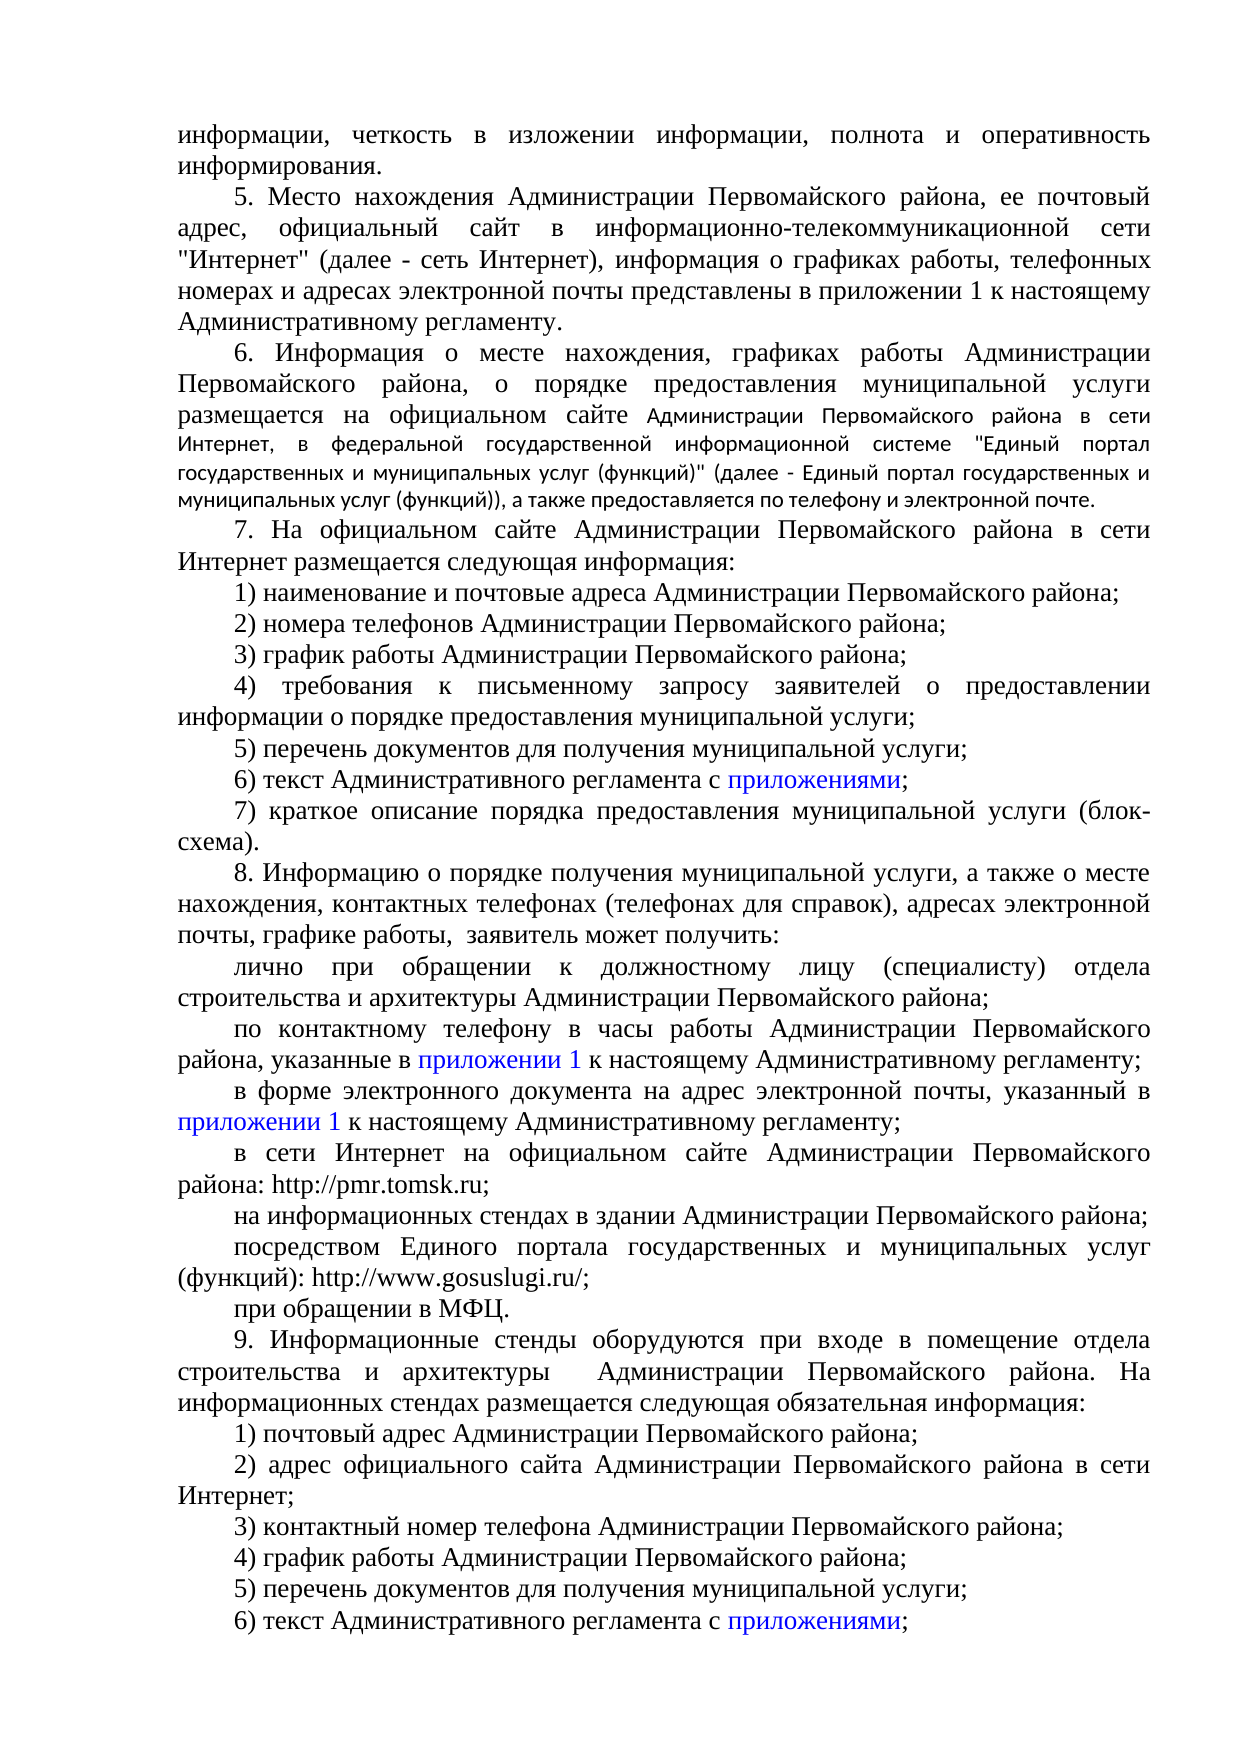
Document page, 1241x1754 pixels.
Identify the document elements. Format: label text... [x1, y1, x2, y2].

text 5) перечень документов для получения муниципальной услуги; [177, 732, 1152, 763]
text 6) текст Административного регламента с приложениями; [177, 763, 1152, 794]
text 1) почтовый адрес Администрации Первомайского района; [177, 1417, 1152, 1448]
text в форме электронного документа на адрес электронной почты, указанный в приложении 1 к настоящему Административному регламенту; [177, 1074, 1152, 1137]
text посредством Единого портала государственных и муниципальных услуг (функций): http://www.gosuslugi.ru/; [177, 1230, 1152, 1292]
text при обращении в МФЦ. [177, 1292, 1152, 1323]
text 6. Информация о месте нахождения, графиках работы Администрации Первомайского района, о порядке предоставления муниципальной услуги размещается на официальном сайте Администрации Первомайского района в сети Интернет, в федеральной государственной информационной системе "Единый портал государственных и муниципальных услуг (функций)" (далее - Единый портал государственных и муниципальных услуг (функций)), а также предоставляется по телефону и электронной почте. [177, 336, 1152, 514]
text в сети Интернет на официальном сайте Администрации Первомайского района: http://pmr.tomsk.ru; [177, 1137, 1152, 1199]
text 4) требования к письменному запросу заявителей о предоставлении информации о порядке предоставления муниципальной услуги; [177, 669, 1152, 732]
text на информационных стендах в здании Администрации Первомайского района; [177, 1199, 1152, 1230]
text по контактному телефону в часы работы Администрации Первомайского района, указанные в приложении 1 к настоящему Административному регламенту; [177, 1012, 1152, 1074]
text 2) номера телефонов Администрации Первомайского района; [177, 607, 1152, 638]
text 9. Информационные стенды оборудуются при входе в помещение отдела строительства и архитектуры Администрации Первомайского района. На информационных стендах размещается следующая обязательная информация: [177, 1323, 1152, 1417]
text 4) график работы Администрации Первомайского района; [177, 1541, 1152, 1573]
text 3) график работы Администрации Первомайского района; [177, 638, 1152, 669]
text 5. Место нахождения Администрации Первомайского района, ее почтовый адрес, официальный сайт в информационно-телекоммуникационной сети "Интернет" (далее - сеть Интернет), информация о графиках работы, телефонных номерах и адресах электронной почты представлены в приложении 1 к настоящему Административному регламенту. [177, 180, 1152, 336]
text 8. Информацию о порядке получения муниципальной услуги, а также о месте нахождения, контактных телефонах (телефонах для справок), адресах электронной почты, графике работы, заявитель может получить: [177, 856, 1152, 950]
text лично при обращении к должностному лицу (специалисту) отдела строительства и архитектуры Администрации Первомайского района; [177, 950, 1152, 1012]
text 6) текст Административного регламента с приложениями; [177, 1604, 1152, 1635]
text 7) краткое описание порядка предоставления муниципальной услуги (блок-схема). [177, 794, 1152, 856]
text 3) контактный номер телефона Администрации Первомайского района; [177, 1510, 1152, 1541]
text 2) адрес официального сайта Администрации Первомайского района в сети Интернет; [177, 1448, 1152, 1510]
text 7. На официальном сайте Администрации Первомайского района в сети Интернет размещается следующая информация: [177, 514, 1152, 576]
text 1) наименование и почтовые адреса Администрации Первомайского района; [177, 576, 1152, 607]
text 5) перечень документов для получения муниципальной услуги; [177, 1573, 1152, 1604]
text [177, 118, 1152, 180]
